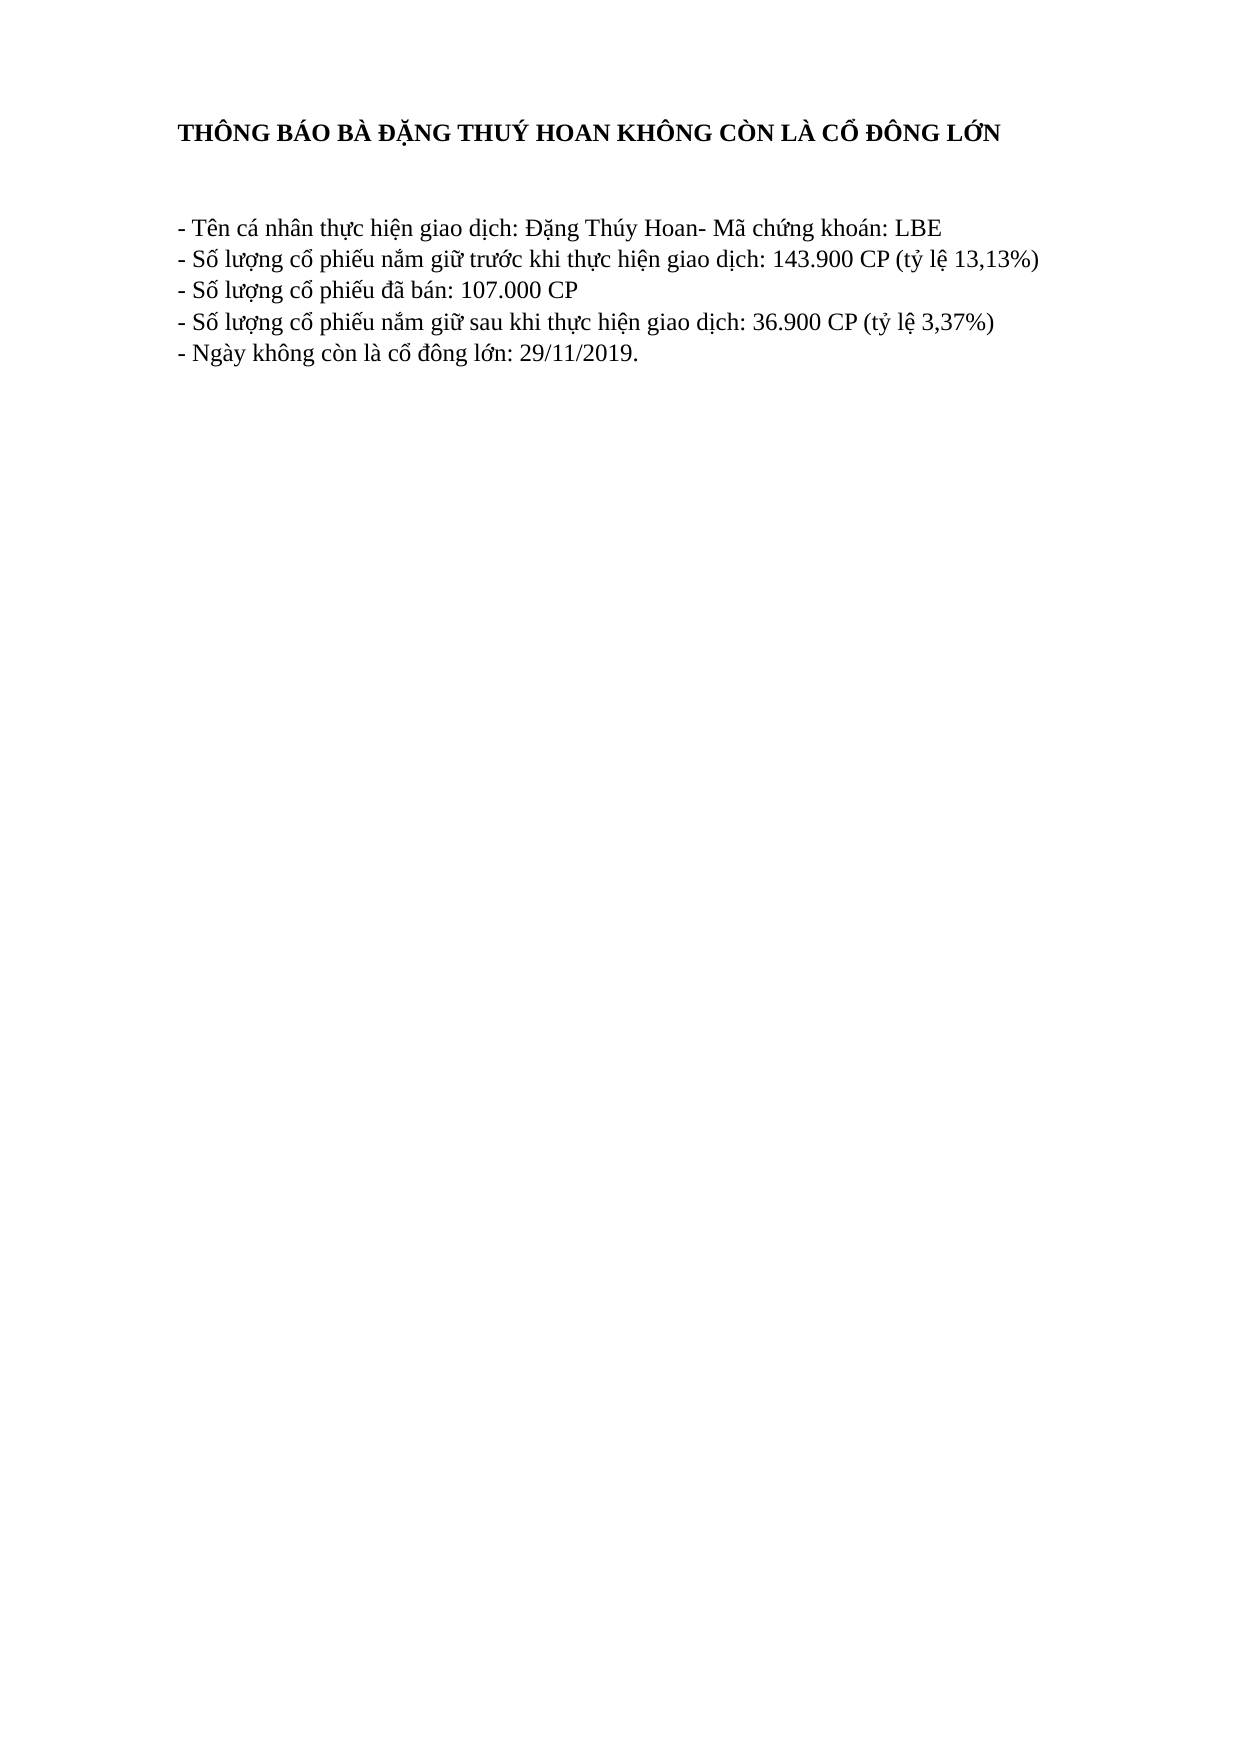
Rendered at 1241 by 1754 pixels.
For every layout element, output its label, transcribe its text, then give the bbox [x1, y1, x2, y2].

text - Tên cá nhân thực hiện giao dịch: Đặng Thúy Hoan- Mã chứng khoán: LBE - Số lượng cổ phiếu nắm giữ trước khi thực hiện giao dịch: 143.900 CP (tỷ lệ 13,13%) - Số lượng cổ phiếu đã bán: 107.000 CP - Số lượng cổ phiếu nắm giữ sau khi thực hiện giao dịch: 36.900 CP (tỷ lệ 3,37%) - Ngày không còn là cổ đông lớn: 29/11/2019. [177, 213, 1122, 366]
text THÔNG BÁO BÀ ĐẶNG THUÝ HOAN KHÔNG CÒN LÀ CỔ ĐÔNG LỚN [177, 118, 1122, 147]
